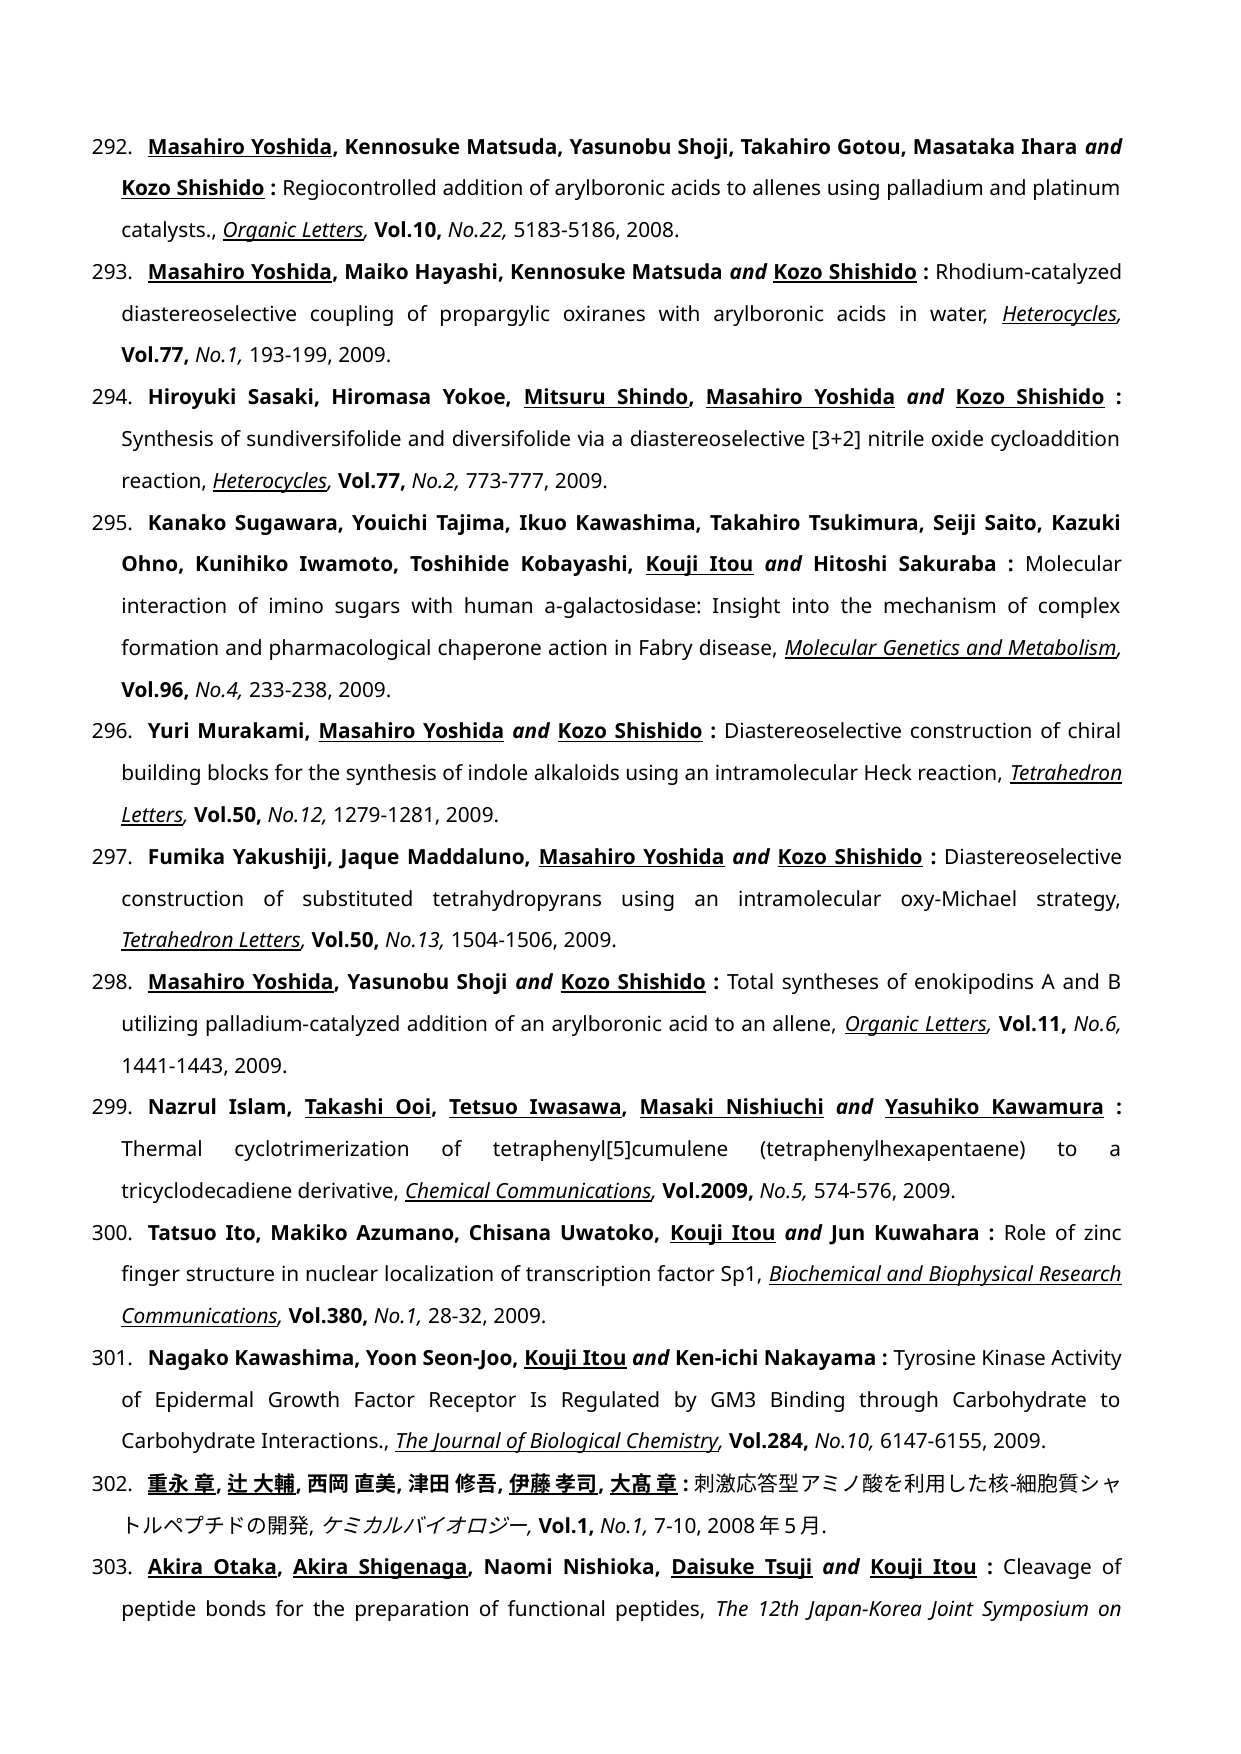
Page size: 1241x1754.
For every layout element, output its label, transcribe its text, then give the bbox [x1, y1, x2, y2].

list Masahiro Yoshida, Maiko Hayashi, Kennosuke Matsuda and Kozo Shishido : Rhodium-catalyzed diastereoselective coupling of propargylic oxiranes with arylboronic acids in water, Heterocycles, Vol.77, No.1, 193-199, 2009. [92, 250, 1122, 376]
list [92, 1545, 1122, 1629]
list Masahiro Yoshida, Yasunobu Shoji and Kozo Shishido : Total syntheses of enokipodins A and B utilizing palladium-catalyzed addition of an arylboronic acid to an allene, Organic Letters, Vol.11, No.6, 1441-1443, 2009. [92, 961, 1122, 1086]
list Tatsuo Ito, Makiko Azumano, Chisana Uwatoko, Kouji Itou and Jun Kuwahara : Role of zinc finger structure in nuclear localization of transcription factor Sp1, Biochemical and Biophysical Research Communications, Vol.380, No.1, 28-32, 2009. [92, 1211, 1122, 1336]
list Yuri Murakami, Masahiro Yoshida and Kozo Shishido : Diastereoselective construction of chiral building blocks for the synthesis of indole alkaloids using an intramolecular Heck reaction, Tetrahedron Letters, Vol.50, No.12, 1279-1281, 2009. [92, 710, 1122, 835]
list Masahiro Yoshida, Kennosuke Matsuda, Yasunobu Shoji, Takahiro Gotou, Masataka Ihara and Kozo Shishido : Regiocontrolled addition of arylboronic acids to allenes using palladium and platinum catalysts., Organic Letters, Vol.10, No.22, 5183-5186, 2008. [92, 125, 1122, 250]
list Nagako Kawashima, Yoon Seon-Joo, Kouji Itou and Ken-ichi Nakayama : Tyrosine Kinase Activity of Epidermal Growth Factor Receptor Is Regulated by GM3 Binding through Carbohydrate to Carbohydrate Interactions., The Journal of Biological Chemistry, Vol.284, No.10, 6147-6155, 2009. [92, 1336, 1122, 1462]
list Fumika Yakushiji, Jaque Maddaluno, Masahiro Yoshida and Kozo Shishido : Diastereoselective construction of substituted tetrahydropyrans using an intramolecular oxy-Michael strategy, Tetrahedron Letters, Vol.50, No.13, 1504-1506, 2009. [92, 835, 1122, 961]
list Kanako Sugawara, Youichi Tajima, Ikuo Kawashima, Takahiro Tsukimura, Seiji Saito, Kazuki Ohno, Kunihiko Iwamoto, Toshihide Kobayashi, Kouji Itou and Hitoshi Sakuraba : Molecular interaction of imino sugars with human a-galactosidase: Insight into the mechanism of complex formation and pharmacological chaperone action in Fabry disease, Molecular Genetics and Metabolism, Vol.96, No.4, 233-238, 2009. [92, 501, 1122, 710]
list Nazrul Islam, Takashi Ooi, Tetsuo Iwasawa, Masaki Nishiuchi and Yasuhiko Kawamura : Thermal cyclotrimerization of tetraphenyl[5]cumulene (tetraphenylhexapentaene) to a tricyclodecadiene derivative, Chemical Communications, Vol.2009, No.5, 574-576, 2009. [92, 1086, 1122, 1211]
list Hiroyuki Sasaki, Hiromasa Yokoe, Mitsuru Shindo, Masahiro Yoshida and Kozo Shishido : Synthesis of sundiversifolide and diversifolide via a diastereoselective [3+2] nitrile oxide cycloaddition reaction, Heterocycles, Vol.77, No.2, 773-777, 2009. [92, 376, 1122, 501]
list 重永 章, 辻 大輔, 西岡 直美, 津田 修吾, 伊藤 孝司, 大髙 章 : 刺激応答型アミノ酸を利用した核-細胞質シャトルペプチドの開発, ケミカルバイオロジー, Vol.1, No.1, 7-10, 2008年5月. [92, 1462, 1122, 1545]
